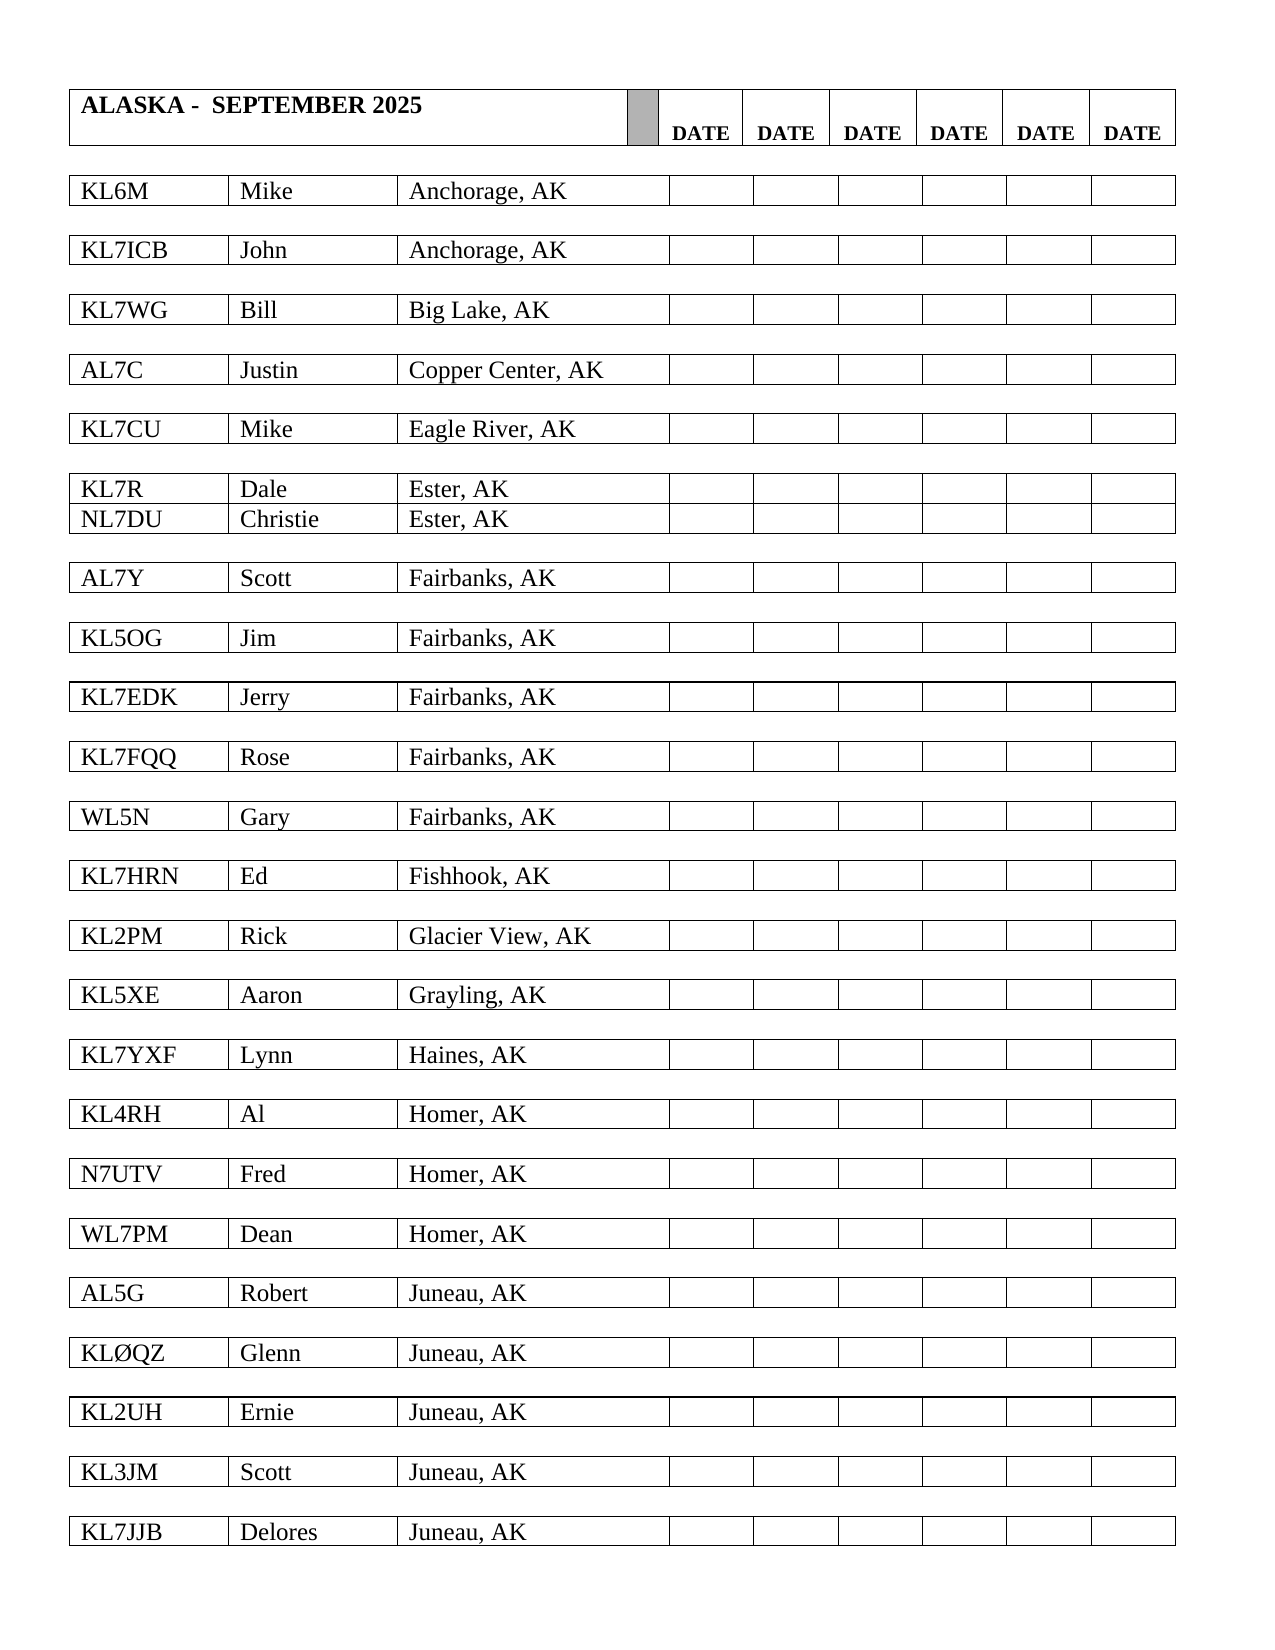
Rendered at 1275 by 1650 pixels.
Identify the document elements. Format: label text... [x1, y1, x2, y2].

table_header [923, 980, 1006, 1009]
table_header Fred [229, 1159, 397, 1188]
table_header [1092, 563, 1175, 592]
table_header [839, 623, 922, 652]
table_header [670, 802, 753, 830]
table_header AL7Y [70, 563, 228, 592]
table_header [1007, 1100, 1091, 1128]
table_header [754, 355, 838, 383]
table_header [1092, 176, 1175, 205]
table_header Juneau, AK [398, 1517, 669, 1545]
table_header Al [229, 1100, 397, 1128]
table_header [923, 1398, 1006, 1426]
table_header [923, 1219, 1006, 1247]
table_header [1007, 1040, 1091, 1069]
table_header ALASKA - SEPTEMBER 2025 [70, 90, 627, 145]
table_header [1092, 1219, 1175, 1247]
table_header [1092, 414, 1175, 443]
table_header Delores [229, 1517, 397, 1545]
table_header [1007, 623, 1091, 652]
table_header [923, 355, 1006, 383]
table_header [670, 236, 753, 264]
table_header [923, 802, 1006, 830]
table_header Dale [229, 474, 397, 503]
table_header [923, 176, 1006, 205]
table_header KL7EDK [70, 683, 228, 711]
table_header [670, 1517, 753, 1545]
table_header [839, 295, 922, 324]
table_header KL4RH [70, 1100, 228, 1128]
table_header [670, 1338, 753, 1367]
table_header Copper Center, AK [398, 355, 669, 383]
table_header KL7WG [70, 295, 228, 324]
table_header [1092, 295, 1175, 324]
table_header [1092, 921, 1175, 949]
table_header Eagle River, AK [398, 414, 669, 443]
table_header [754, 802, 838, 830]
table_header Jim [229, 623, 397, 652]
table_header [670, 414, 753, 443]
table_header KL2PM [70, 921, 228, 949]
table_header [754, 1338, 838, 1367]
table_header [1007, 683, 1091, 711]
table_header Homer, AK [398, 1159, 669, 1188]
table_header KL7JJB [70, 1517, 228, 1545]
table_header [670, 1040, 753, 1069]
table_header [839, 563, 922, 592]
table_header [754, 236, 838, 264]
table_header Ester, AK [398, 474, 669, 503]
table_header [923, 474, 1006, 503]
table_header Jerry [229, 683, 397, 711]
table_header [1092, 355, 1175, 383]
table_header KL7FQQ [70, 742, 228, 771]
table_header Mike [229, 414, 397, 443]
table_cell [754, 504, 838, 532]
table_header [839, 176, 922, 205]
table_header Robert [229, 1278, 397, 1307]
table_header Justin [229, 355, 397, 383]
table_header [839, 1338, 922, 1367]
table_header [923, 1338, 1006, 1367]
table_header KLØQZ [70, 1338, 228, 1367]
table_header [754, 861, 838, 890]
table_header [1007, 474, 1091, 503]
table_header Ernie [229, 1398, 397, 1426]
table_header [1092, 1338, 1175, 1367]
table_header AL5G [70, 1278, 228, 1307]
table_header Scott [229, 563, 397, 592]
table_cell [670, 504, 753, 532]
table_header [923, 236, 1006, 264]
table_header [670, 980, 753, 1009]
table_header Rose [229, 742, 397, 771]
table_header Homer, AK [398, 1100, 669, 1128]
table_header [754, 1398, 838, 1426]
table_header [1092, 1278, 1175, 1307]
table_header [839, 236, 922, 264]
table_header [1092, 1517, 1175, 1545]
table_header [398, 742, 669, 771]
table_header Rick [229, 921, 397, 949]
table_header Juneau, AK [398, 1338, 669, 1367]
table_header [923, 563, 1006, 592]
table_header [1092, 980, 1175, 1009]
table_header [923, 414, 1006, 443]
table_header WL7PM [70, 1219, 228, 1247]
table_header [670, 1159, 753, 1188]
table_header [1007, 1278, 1091, 1307]
table_header Juneau, AK [398, 1398, 669, 1426]
table_header [670, 1457, 753, 1486]
table_header [754, 1159, 838, 1188]
table_header [1092, 742, 1175, 771]
table_header [670, 563, 753, 592]
table_header KL5OG [70, 623, 228, 652]
table_header [1007, 414, 1091, 443]
table_header KL7CU [70, 414, 228, 443]
table_header Juneau, AK [398, 1278, 669, 1307]
table_header KL7YXF [70, 1040, 228, 1069]
table_header [839, 1100, 922, 1128]
table_header DATE [1003, 90, 1089, 145]
table_header [839, 980, 922, 1009]
table_header Mike [229, 176, 397, 205]
table_header [839, 1457, 922, 1486]
table_header [670, 861, 753, 890]
table_cell Christie [229, 504, 397, 532]
table_header Grayling, AK [398, 980, 669, 1009]
table_header [923, 683, 1006, 711]
table_header [670, 1100, 753, 1128]
table_cell [1007, 504, 1091, 532]
table_header [754, 1517, 838, 1545]
table_header [923, 1159, 1006, 1188]
table_header [1007, 176, 1091, 205]
table_header [754, 1278, 838, 1307]
table_header [754, 176, 838, 205]
table_header [923, 1278, 1006, 1307]
table_header AL7C [70, 355, 228, 383]
table_header [839, 1517, 922, 1545]
table_header [670, 355, 753, 383]
table_header [839, 1398, 922, 1426]
table_header [670, 623, 753, 652]
table_header [754, 623, 838, 652]
table_header [754, 295, 838, 324]
table_header [1092, 623, 1175, 652]
table_header [754, 921, 838, 949]
table_header [1092, 1398, 1175, 1426]
table_header [839, 802, 922, 830]
table_header [754, 980, 838, 1009]
table_header [839, 474, 922, 503]
table_header [1092, 474, 1175, 503]
table_header [1007, 742, 1091, 771]
table_header [1007, 921, 1091, 949]
table_header [670, 742, 753, 771]
table_header [670, 1219, 753, 1247]
table_header [1007, 236, 1091, 264]
table_header [1007, 1457, 1091, 1486]
table_header [1092, 1040, 1175, 1069]
table_header DATE [659, 90, 742, 145]
table_header [1092, 861, 1175, 890]
table_header KL7R [70, 474, 228, 503]
table_cell Ester, AK [398, 504, 669, 532]
table_header Bill [229, 295, 397, 324]
table_header Dean [229, 1219, 397, 1247]
table_header [839, 921, 922, 949]
table_header WL5N [70, 802, 228, 830]
table_header Scott [229, 1457, 397, 1486]
table_header [1092, 236, 1175, 264]
table_header [839, 1219, 922, 1247]
table_header [1092, 1457, 1175, 1486]
table_header N7UTV [70, 1159, 228, 1188]
table_header [754, 474, 838, 503]
table_header Juneau, [398, 1457, 669, 1486]
table_header [839, 1159, 922, 1188]
table_header [923, 1100, 1006, 1128]
table_header [398, 683, 669, 711]
table_header [1007, 861, 1091, 890]
table_header [754, 1040, 838, 1069]
table_header [670, 295, 753, 324]
table_header KL2UH [70, 1398, 228, 1426]
table_header Fairbanks, AK [398, 623, 669, 652]
table_cell [839, 504, 922, 532]
table_header [1007, 355, 1091, 383]
table_header [839, 1278, 922, 1307]
table_header KL7HRN [70, 861, 228, 890]
table_header [628, 90, 658, 145]
table_header [923, 861, 1006, 890]
table_header [754, 1457, 838, 1486]
table_cell NL7DU [70, 504, 228, 532]
table_header [839, 683, 922, 711]
table_header [1007, 1219, 1091, 1247]
table_header Fairbanks, AK [398, 802, 669, 830]
table_header [1007, 1159, 1091, 1188]
table_header KL3JM [70, 1457, 228, 1486]
table_header Fairbanks, AK [398, 563, 669, 592]
table_header [923, 1457, 1006, 1486]
table_header Gary [229, 802, 397, 830]
table_header Fishhook, [398, 861, 669, 890]
table_header Homer, AK [398, 1219, 669, 1247]
table_header [670, 683, 753, 711]
table_header DATE [917, 90, 1002, 145]
table_header [670, 474, 753, 503]
table_header [670, 176, 753, 205]
table_header [1092, 683, 1175, 711]
table_header [923, 1517, 1006, 1545]
table_header [923, 921, 1006, 949]
table_header [839, 861, 922, 890]
table_header [1007, 1338, 1091, 1367]
table_header [839, 742, 922, 771]
table_header [670, 1398, 753, 1426]
table_cell [923, 504, 1006, 532]
table_header [1092, 1100, 1175, 1128]
table_header [670, 921, 753, 949]
table_header [1092, 802, 1175, 830]
table_header KL6M [70, 176, 228, 205]
table_header [754, 1219, 838, 1247]
table_header [923, 623, 1006, 652]
table_header [923, 742, 1006, 771]
table_header [670, 1278, 753, 1307]
table_header [754, 414, 838, 443]
table_header Haines, AK [398, 1040, 669, 1069]
table_header [754, 742, 838, 771]
table_header [1007, 295, 1091, 324]
table_header DATE [1090, 90, 1175, 145]
table_header [839, 355, 922, 383]
table_header KL5XE [70, 980, 228, 1009]
table_header [754, 563, 838, 592]
table_header [1007, 802, 1091, 830]
table_header Glacier View, AK [398, 921, 669, 949]
table_header John [229, 236, 397, 264]
table_header Glenn [229, 1338, 397, 1367]
table_header [754, 683, 838, 711]
table_header Big Lake, AK [398, 295, 669, 324]
table_header DATE [830, 90, 916, 145]
table_header [1007, 980, 1091, 1009]
table_header [1092, 1159, 1175, 1188]
table_header [923, 295, 1006, 324]
table_header KL7ICB [70, 236, 228, 264]
table_header [398, 236, 669, 264]
table_cell [1092, 504, 1175, 532]
table_header [839, 414, 922, 443]
table_header [839, 1040, 922, 1069]
table_header Aaron [229, 980, 397, 1009]
table_header Anchorage, AK [398, 176, 669, 205]
table_header [1007, 1398, 1091, 1426]
table_header [923, 1040, 1006, 1069]
table_header DATE [743, 90, 829, 145]
table_header [1007, 1517, 1091, 1545]
table_header Ed [229, 861, 397, 890]
table_header [754, 1100, 838, 1128]
table_header [1007, 563, 1091, 592]
table_header Lynn [229, 1040, 397, 1069]
